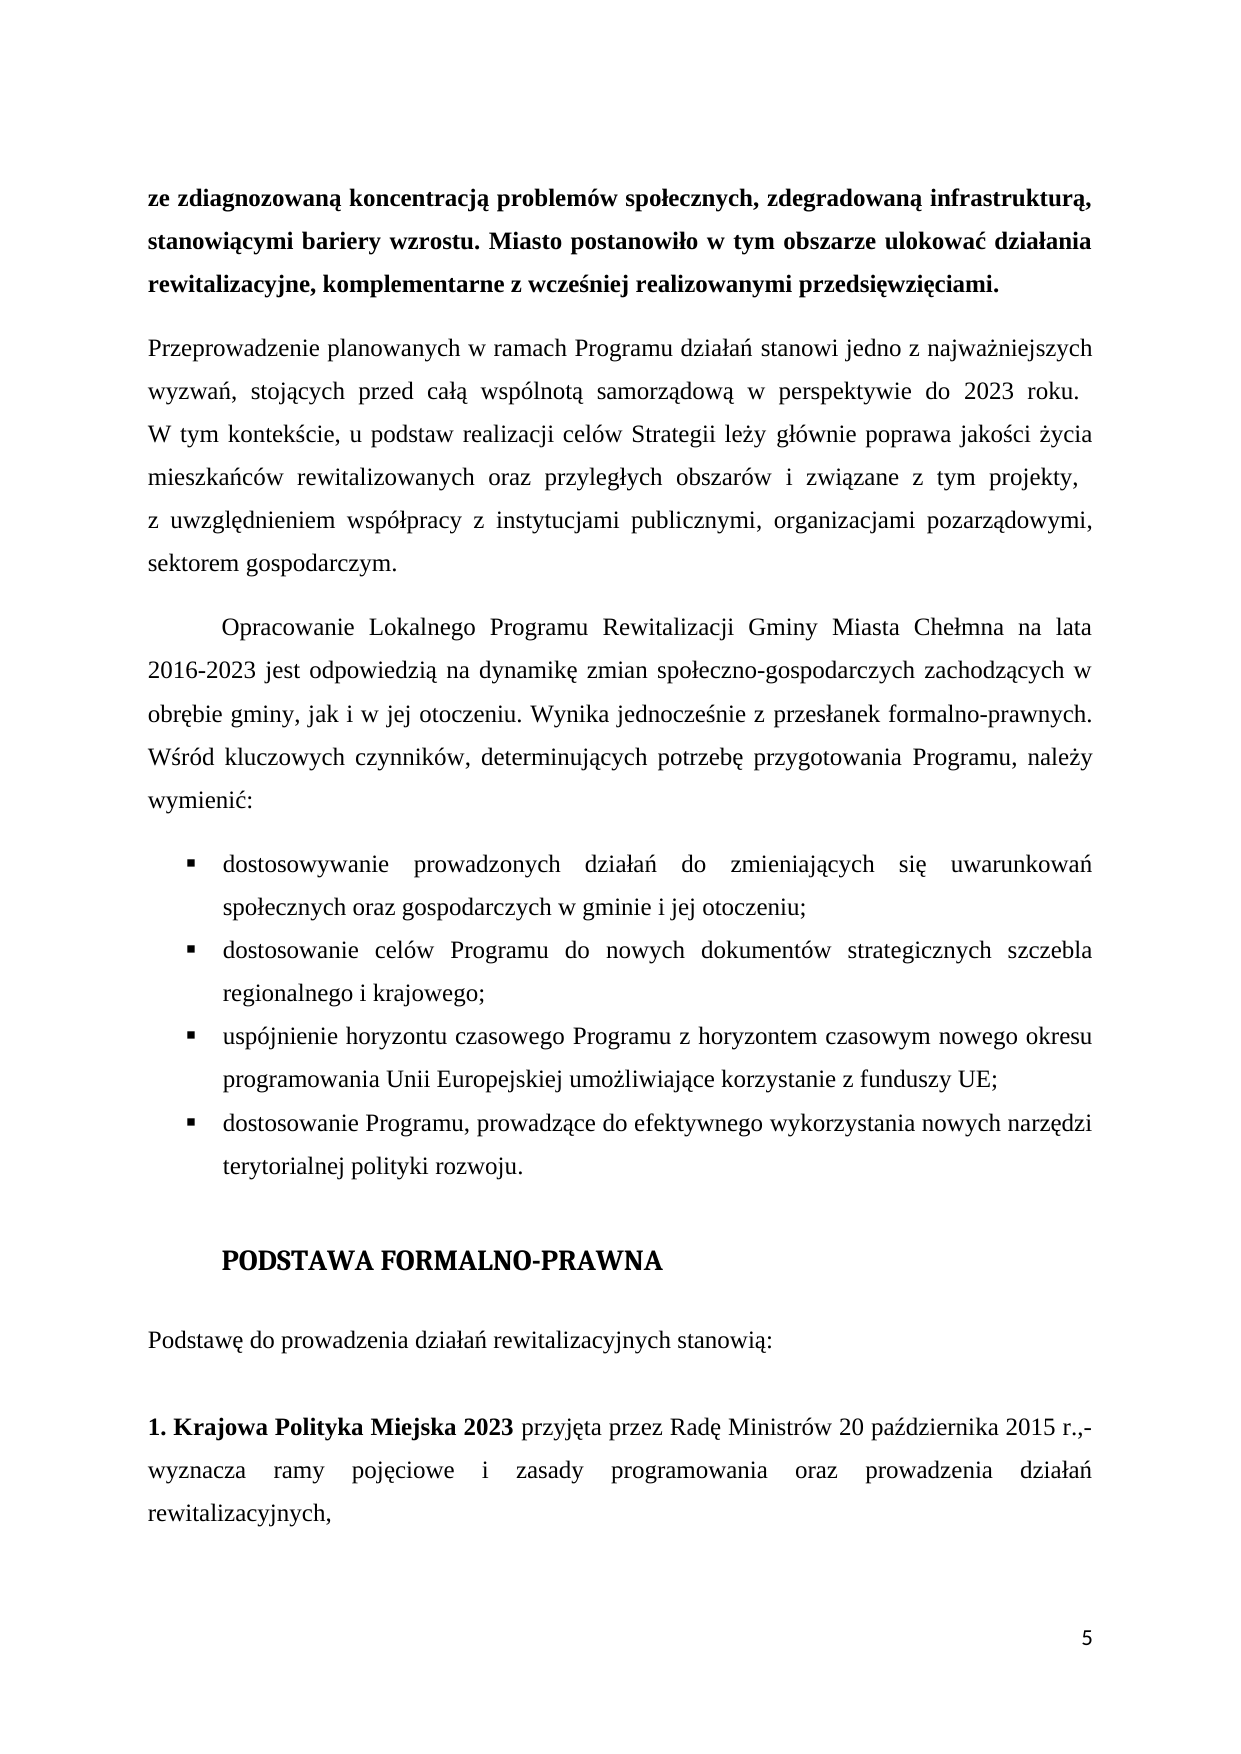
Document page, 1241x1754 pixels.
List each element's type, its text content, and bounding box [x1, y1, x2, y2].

list dostosowanie Programu, prowadzące do efektywnego wykorzystania nowych narzędzi terytorialnej polityki rozwoju. [185, 1108, 1093, 1179]
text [148, 183, 1093, 298]
text 1. Krajowa Polityka Miejska 2023 przyjęta przez Radę Ministrów 20 października 2015 r.,- wyznacza ramy pojęciowe i zasady programowania oraz prowadzenia działań rewitalizacyjnych, [148, 1412, 1093, 1527]
text Podstawę do prowadzenia działań rewitalizacyjnych stanowią: [148, 1326, 1093, 1354]
text Przeprowadzenie planowanych w ramach Programu działań stanowi jedno z najważniejszych wyzwań, stojących przed całą wspólnotą samorządową w perspektywie do 2023 roku. W tym kontekście, u podstaw realizacji celów Strategii leży głównie poprawa jakości życia mieszkańców rewitalizowanych oraz przyległych obszarów i związane z tym projekty, z uwzględnieniem współpracy z instytucjami publicznymi, organizacjami pozarządowymi, sektorem gospodarczym. [148, 333, 1093, 577]
list dostosowanie celów Programu do nowych dokumentów strategicznych szczebla regionalnego i krajowego; [185, 935, 1093, 1007]
text Opracowanie Lokalnego Programu Rewitalizacji Gminy Miasta Chełmna na lata 2016-2023 jest odpowiedzią na dynamikę zmian społeczno-gospodarczych zachodzących w obrębie gminy, jak i w jej otoczeniu. Wynika jednocześnie z przesłanek formalno-prawnych. Wśród kluczowych czynników, determinujących potrzebę przygotowania Programu, należy wymienić: [148, 612, 1093, 814]
subtitle PODSTAWA FORMALNO-PRAWNA [148, 1244, 1093, 1277]
list uspójnienie horyzontu czasowego Programu z horyzontem czasowym nowego okresu programowania Unii Europejskiej umożliwiające korzystanie z funduszy UE; [185, 1021, 1093, 1093]
list dostosowywanie prowadzonych działań do zmieniających się uwarunkowań społecznych oraz gospodarczych w gminie i jej otoczeniu; [185, 849, 1093, 921]
